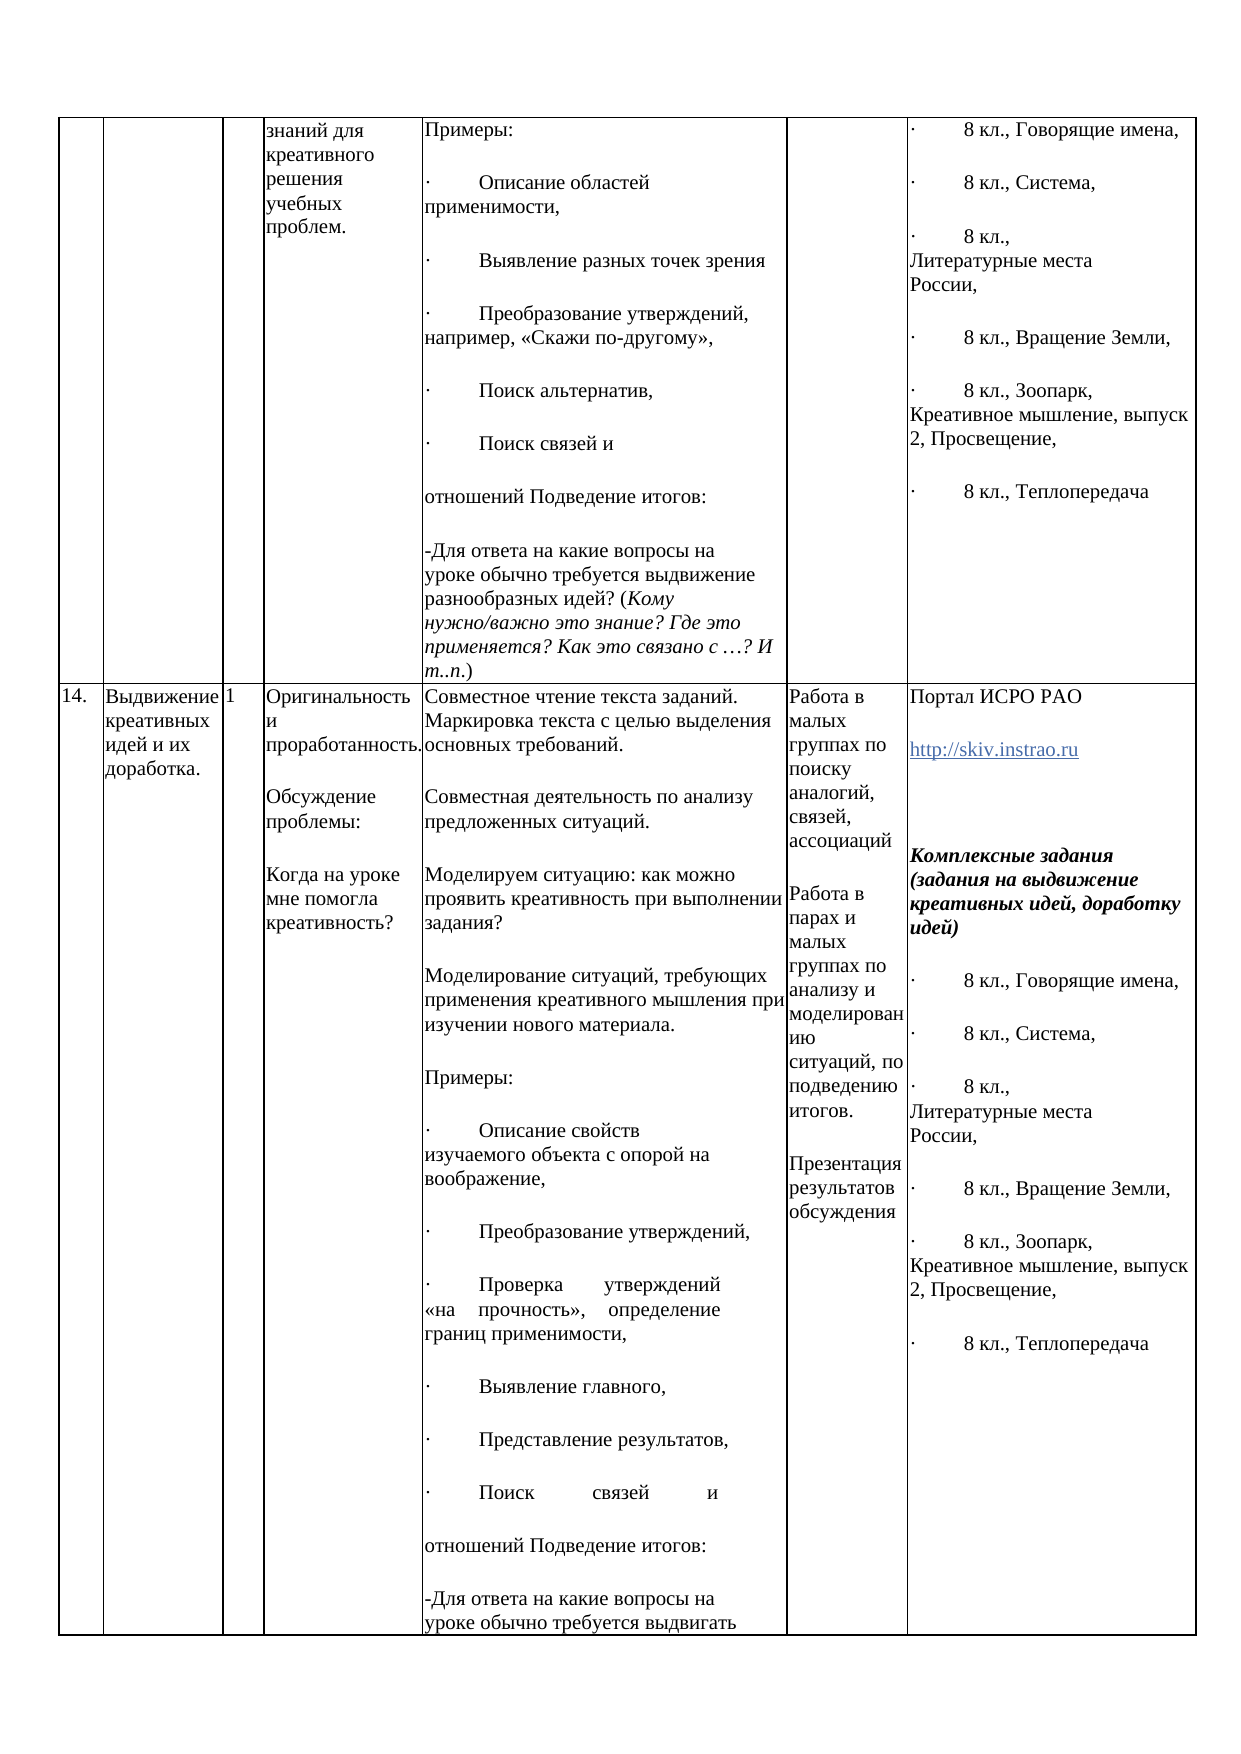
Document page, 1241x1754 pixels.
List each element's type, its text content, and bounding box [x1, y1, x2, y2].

table_cell Выдвижение креативных идей и их доработка. [104, 684, 222, 1634]
table_header [788, 118, 907, 682]
table_header [104, 118, 222, 682]
table_cell 1 [224, 684, 263, 1634]
table_cell Работа в малых группах по поиску аналогий, связей, ассоциаций Работа в парах и малых группах по анализу и моделирован ию ситуаций, по подведению итогов. Презентация результатов обсуждения [788, 684, 907, 1634]
table_header знаний для креативного решения учебных проблем. [265, 118, 422, 682]
table_cell 14. [60, 684, 103, 1634]
table_header [224, 118, 263, 682]
table_header 8 кл., Говорящие имена, 8 кл., Система, 8 кл., Литературные места России, 8 кл., Вращение Земли, 8 кл., Зоопарк, Креативное мышление, выпуск 2, Просвещение, 8 кл., Теплопередача [908, 118, 1195, 682]
table_header Примеры: Описание областей применимости, Выявление разных точек зрения Преобразование утверждений, например, «Скажи по-другому», Поиск альтернатив, Поиск связей и отношений Подведение итогов: -Для ответа на какие вопросы на уроке обычно требуется выдвижение разнообразных идей? (Кому нужно/важно это знание? Где это применяется? Как это связано с …? И т..п.) [423, 118, 786, 682]
table_cell Портал ИСРО РАО http://skiv.instrao.ru Комплексные задания (задания на выдвижение креативных идей, доработку идей) 8 кл., Говорящие имена, 8 кл., Система, 8 кл., Литературные места России, 8 кл., Вращение Земли, 8 кл., Зоопарк, Креативное мышление, выпуск 2, Просвещение, 8 кл., Теплопередача [908, 684, 1195, 1634]
table_cell Совместное чтение текста заданий. Маркировка текста с целью выделения основных требований. Совместная деятельность по анализу предложенных ситуаций. Моделируем ситуацию: как можно проявить креативность при выполнении задания? Моделирование ситуаций, требующих применения креативного мышления при изучении нового материала. Примеры: Описание свойств изучаемого объекта с опорой на воображение, Преобразование утверждений, Проверка утверждений «на прочность», определение границ применимости, Выявление главного, Представление результатов, Поиск связей и отношений Подведение итогов: -Для ответа на какие вопросы на уроке обычно требуется выдвигать [423, 684, 786, 1634]
table_header [60, 118, 103, 682]
table_cell Оригинальность и проработанность. Обсуждение проблемы: Когда на уроке мне помогла креативность? [265, 684, 422, 1634]
